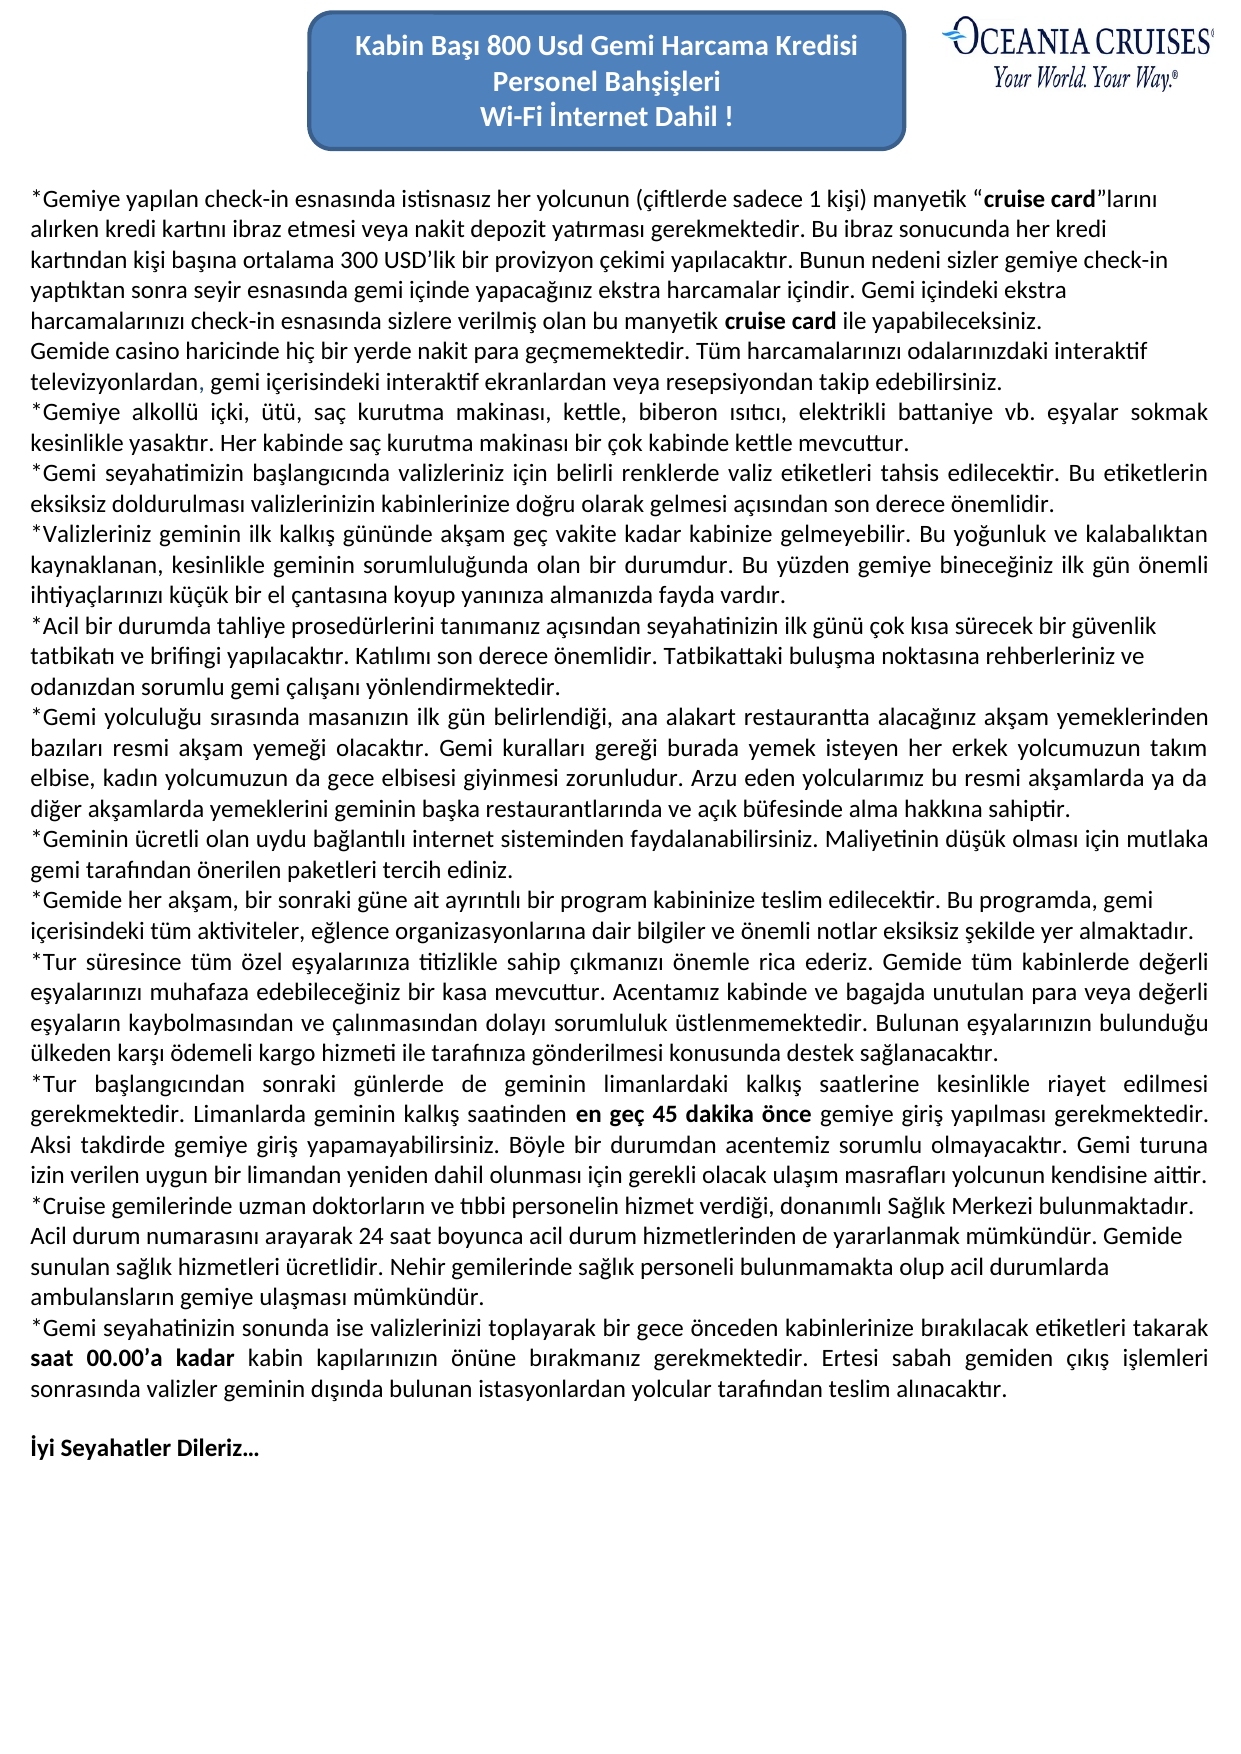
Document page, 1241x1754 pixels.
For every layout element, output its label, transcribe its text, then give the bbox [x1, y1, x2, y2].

text *Gemi seyahatimizin başlangıcında valizleriniz için belirli renklerde valiz etiketleri tahsis edilecektir. Bu etiketlerin eksiksiz doldurulması valizlerinizin kabinlerinize doğru olarak gelmesi açısından son derece önemlidir. [30, 457, 1210, 518]
text *Gemi seyahatinizin sonunda ise valizlerinizi toplayarak bir gece önceden kabinlerinize bırakılacak etiketleri takarak saat 00.00’a kadar kabin kapılarınızın önüne bırakmanız gerekmektedir. Ertesi sabah gemiden çıkış işlemleri sonrasında valizler geminin dışında bulunan istasyonlardan yolcular tarafından teslim alınacaktır. [30, 1312, 1210, 1403]
text *Acil bir durumda tahliye prosedürlerini tanımanız açısından seyahatinizin ilk günü çok kısa sürecek bir güvenlik tatbikatı ve brifingi yapılacaktır. Katılımı son derece önemlidir. Tatbikattaki buluşma noktasına rehberleriniz ve odanızdan sorumlu gemi çalışanı yönlendirmektedir. [30, 610, 1210, 702]
text sunulan sağlık hizmetleri ücretlidir. Nehir gemilerinde sağlık personeli bulunmamakta olup acil durumlarda ambulansların gemiye ulaşması mümkündür. [30, 1251, 1210, 1312]
text *Tur başlangıcından sonraki günlerde de geminin limanlardaki kalkış saatlerine kesinlikle riayet edilmesi gerekmektedir. Limanlarda geminin kalkış saatinden en geç 45 dakika önce gemiye giriş yapılması gerekmektedir. Aksi takdirde gemiye giriş yapamayabilirsiniz. Böyle bir durumdan acentemiz sorumlu olmayacaktır. Gemi turuna izin verilen uygun bir limandan yeniden dahil olunması için gerekli olacak ulaşım masrafları yolcunun kendisine aittir. [30, 1068, 1210, 1190]
text *Cruise gemilerinde uzman doktorların ve tıbbi personelin hizmet verdiği, donanımlı Sağlık Merkezi bulunmaktadır. Acil durum numarasını arayarak 24 saat boyunca acil durum hizmetlerinden de yararlanmak mümkündür. Gemide [30, 1190, 1210, 1251]
text *Valizleriniz geminin ilk kalkış gününde akşam geç vakite kadar kabinize gelmeyebilir. Bu yoğunluk ve kalabalıktan kaynaklanan, kesinlikle geminin sorumluluğunda olan bir durumdur. Bu yüzden gemiye bineceğiniz ilk gün önemli ihtiyaçlarınızı küçük bir el çantasına koyup yanınıza almanızda fayda vardır. [30, 518, 1210, 610]
text *Geminin ücretli olan uydu bağlantılı internet sisteminden faydalanabilirsiniz. Maliyetinin düşük olması için mutlaka gemi tarafından önerilen paketleri tercih ediniz. [30, 824, 1210, 885]
text *Gemiye yapılan check-in esnasında istisnasız her yolcunun (çiftlerde sadece 1 kişi) manyetik “cruise card”larını alırken kredi kartını ibraz etmesi veya nakit depozit yatırması gerekmektedir. Bu ibraz sonucunda her kredi kartından kişi başına ortalama 300 USD’lik bir provizyon çekimi yapılacaktır. Bunun nedeni sizler gemiye check-in [30, 183, 1210, 274]
text İyi Seyahatler Dileriz… [30, 1432, 1210, 1463]
picture [941, 16, 1214, 91]
text yaptıktan sonra seyir esnasında gemi içinde yapacağınız ekstra harcamalar içindir. Gemi içindeki ekstra harcamalarınızı check-in esnasında sizlere verilmiş olan bu manyetik cruise card ile yapabileceksiniz. [30, 274, 1210, 335]
text *Gemide her akşam, bir sonraki güne ait ayrıntılı bir program kabininize teslim edilecektir. Bu programda, gemi içerisindeki tüm aktiviteler, eğlence organizasyonlarına dair bilgiler ve önemli notlar eksiksiz şekilde yer almaktadır. [30, 885, 1210, 946]
text *Gemiye alkollü içki, ütü, saç kurutma makinası, kettle, biberon ısıtıcı, elektrikli battaniye vb. eşyalar sokmak kesinlikle yasaktır. Her kabinde saç kurutma makinası bir çok kabinde kettle mevcuttur. [30, 396, 1210, 457]
text Gemide casino haricinde hiç bir yerde nakit para geçmemektedir. Tüm harcamalarınızı odalarınızdaki interaktif televizyonlardan, gemi içerisindeki interaktif ekranlardan veya resepsiyondan takip edebilirsiniz. [30, 335, 1210, 396]
text *Gemi yolculuğu sırasında masanızın ilk gün belirlendiği, ana alakart restaurantta alacağınız akşam yemeklerinden bazıları resmi akşam yemeği olacaktır. Gemi kuralları gereği burada yemek isteyen her erkek yolcumuzun takım elbise, kadın yolcumuzun da gece elbisesi giyinmesi zorunludur. Arzu eden yolcularımız bu resmi akşamlarda ya da diğer akşamlarda yemeklerini geminin başka restaurantlarında ve açık büfesinde alma hakkına sahiptir. [30, 702, 1210, 824]
text *Tur süresince tüm özel eşyalarınıza titizlikle sahip çıkmanızı önemle rica ederiz. Gemide tüm kabinlerde değerli eşyalarınızı muhafaza edebileceğiniz bir kasa mevcuttur. Acentamız kabinde ve bagajda unutulan para veya değerli eşyaların kaybolmasından ve çalınmasından dolayı sorumluluk üstlenmemektedir. Bulunan eşyalarınızın bulunduğu ülkeden karşı ödemeli kargo hizmeti ile tarafınıza gönderilmesi konusunda destek sağlanacaktır. [30, 946, 1210, 1068]
